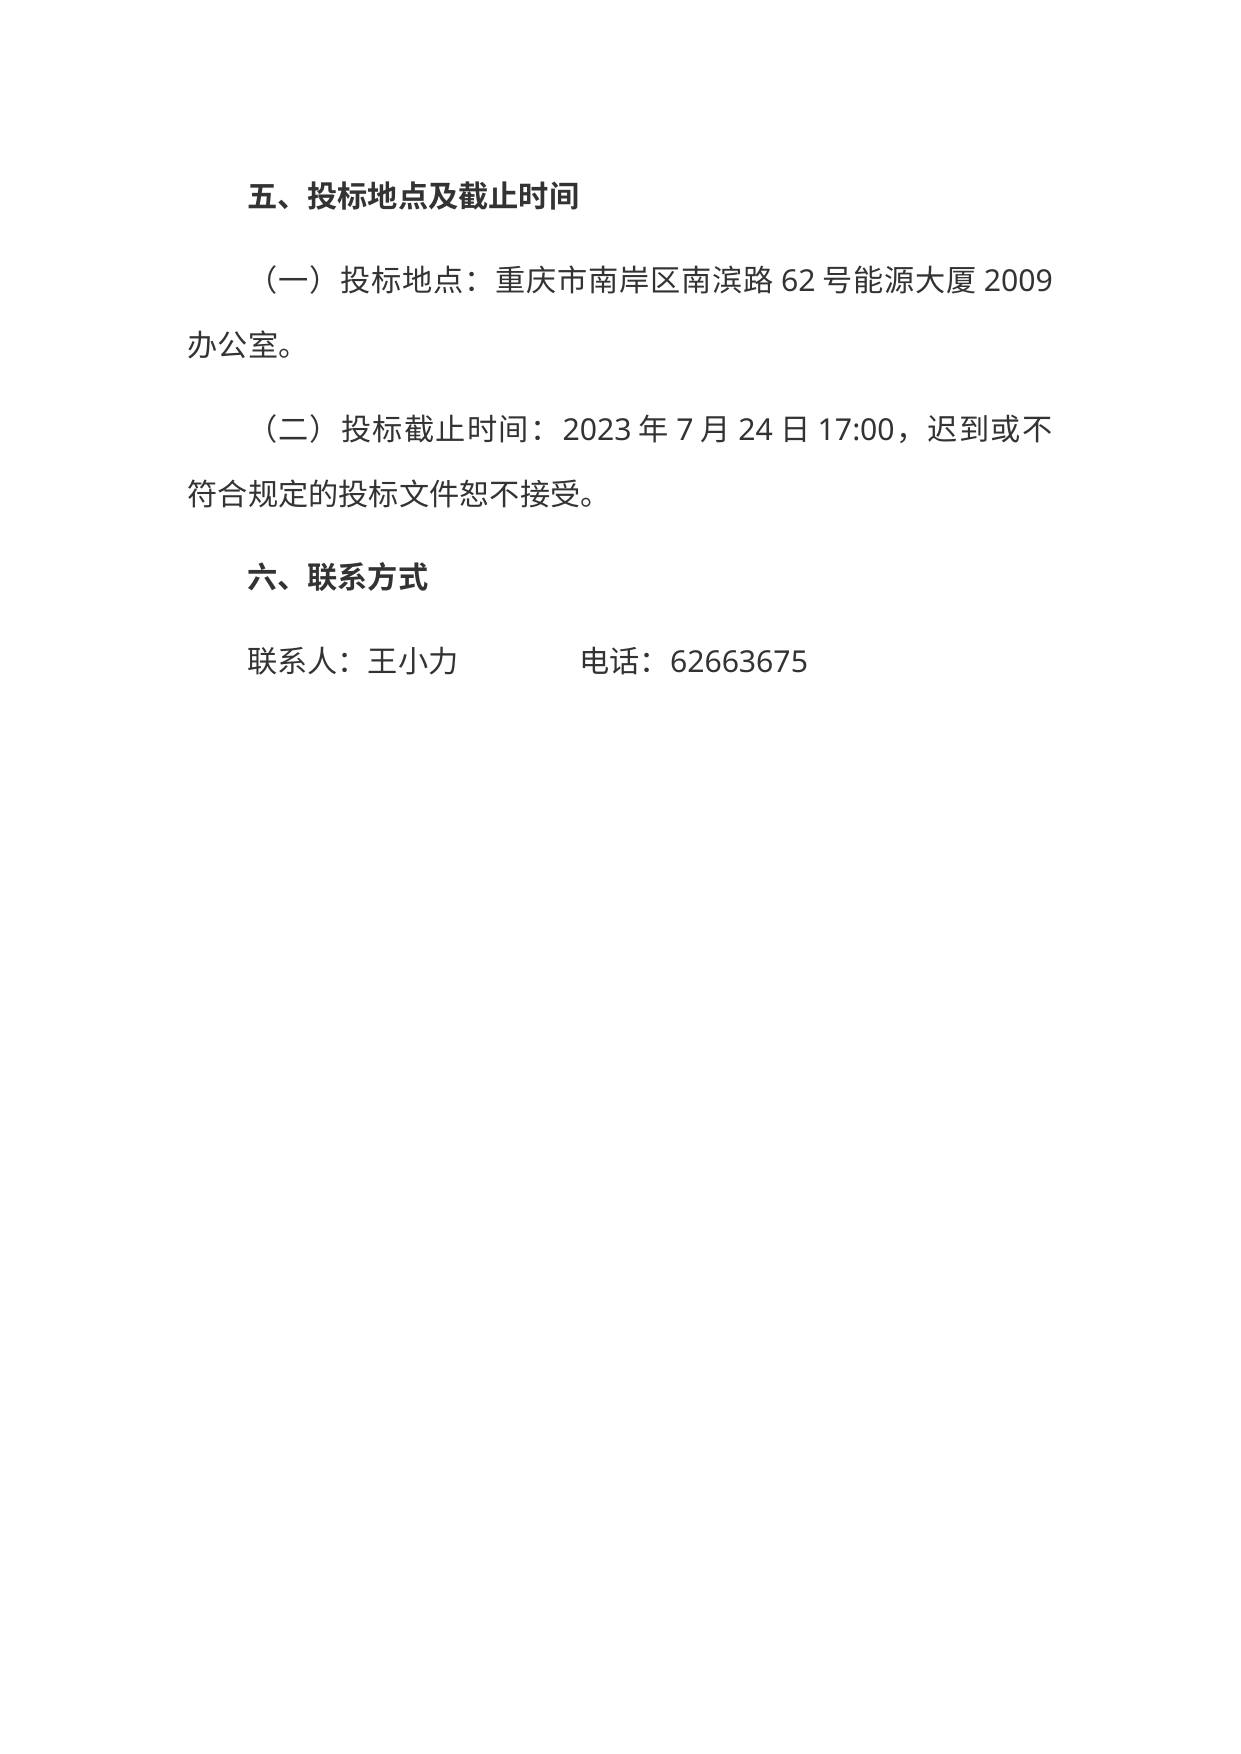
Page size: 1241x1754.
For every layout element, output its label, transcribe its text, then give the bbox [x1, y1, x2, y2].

text 五、投标地点及截止时间 [187, 162, 1053, 227]
text （一）投标地点：重庆市南岸区南滨路62号能源大厦2009办公室。 [187, 246, 1053, 376]
text （二）投标截止时间：2023年7月24日17:00，迟到或不符合规定的投标文件恕不接受。 [187, 394, 1053, 524]
text 六、联系方式 [187, 543, 1053, 608]
text 联系人：王小力 电话：62663675 [187, 627, 1053, 692]
